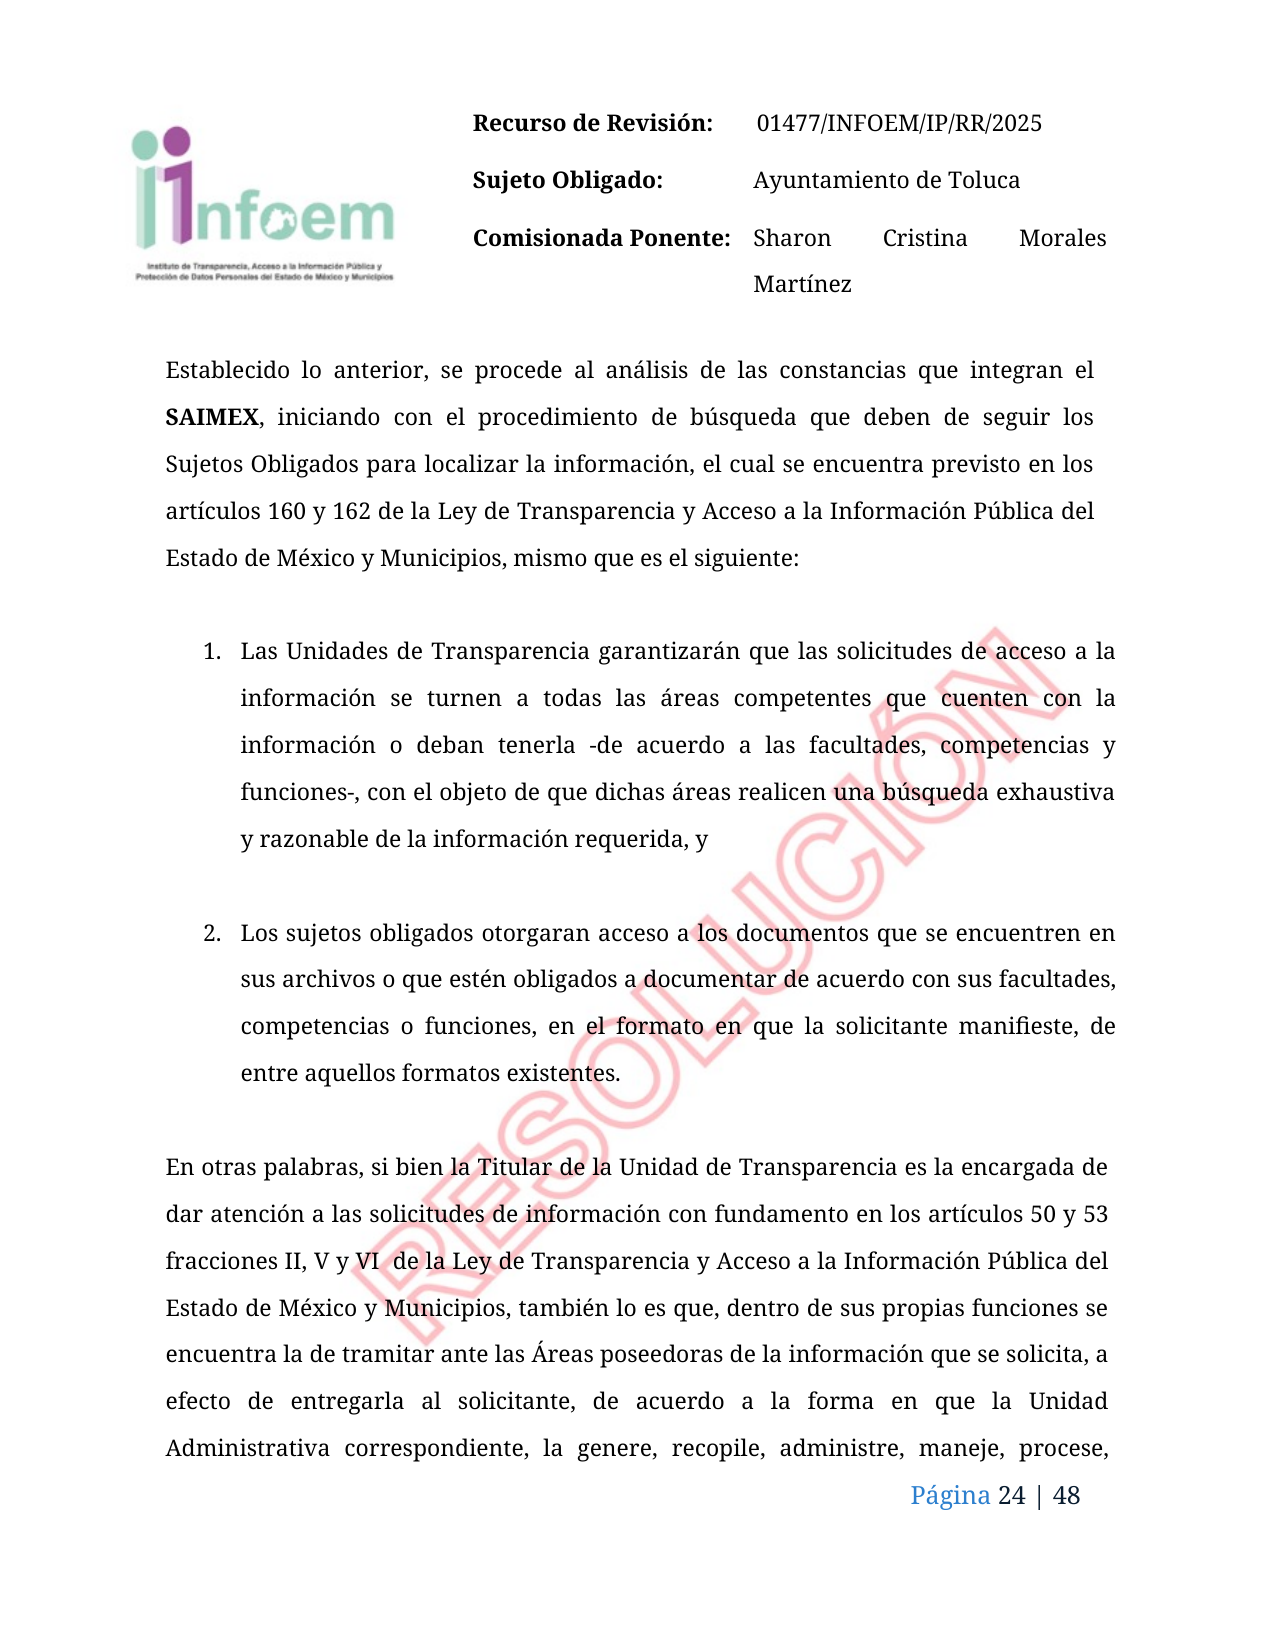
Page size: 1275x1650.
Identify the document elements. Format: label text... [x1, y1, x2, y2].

picture [2, 61, 1275, 1650]
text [165, 1151, 1110, 1463]
list Los sujetos obligados otorgaran acceso a los documentos que se encuentren en sus archivos o que estén obligados a documentar de acuerdo con sus facultades, competencias o funciones, en el formato en que la solicitante manifieste, de entre aquellos formatos existentes. [203, 917, 1117, 1088]
list Las Unidades de Transparencia garantizarán que las solicitudes de acceso a la información se turnen a todas las áreas competentes que cuenten con la información o deban tenerla -de acuerdo a las facultades, competencias y funciones-, con el objeto de que dichas áreas realicen una búsqueda exhaustiva y razonable de la información requerida, y [203, 635, 1117, 854]
text Establecido lo anterior, se procede al análisis de las constancias que integran el SAIMEX, iniciando con el procedimiento de búsqueda que deben de seguir los Sujetos Obligados para localizar la información, el cual se encuentra previsto en los artículos 160 y 162 de la Ley de Transparencia y Acceso a la Información Pública del Estado de México y Municipios, mismo que es el siguiente: [165, 354, 1096, 573]
